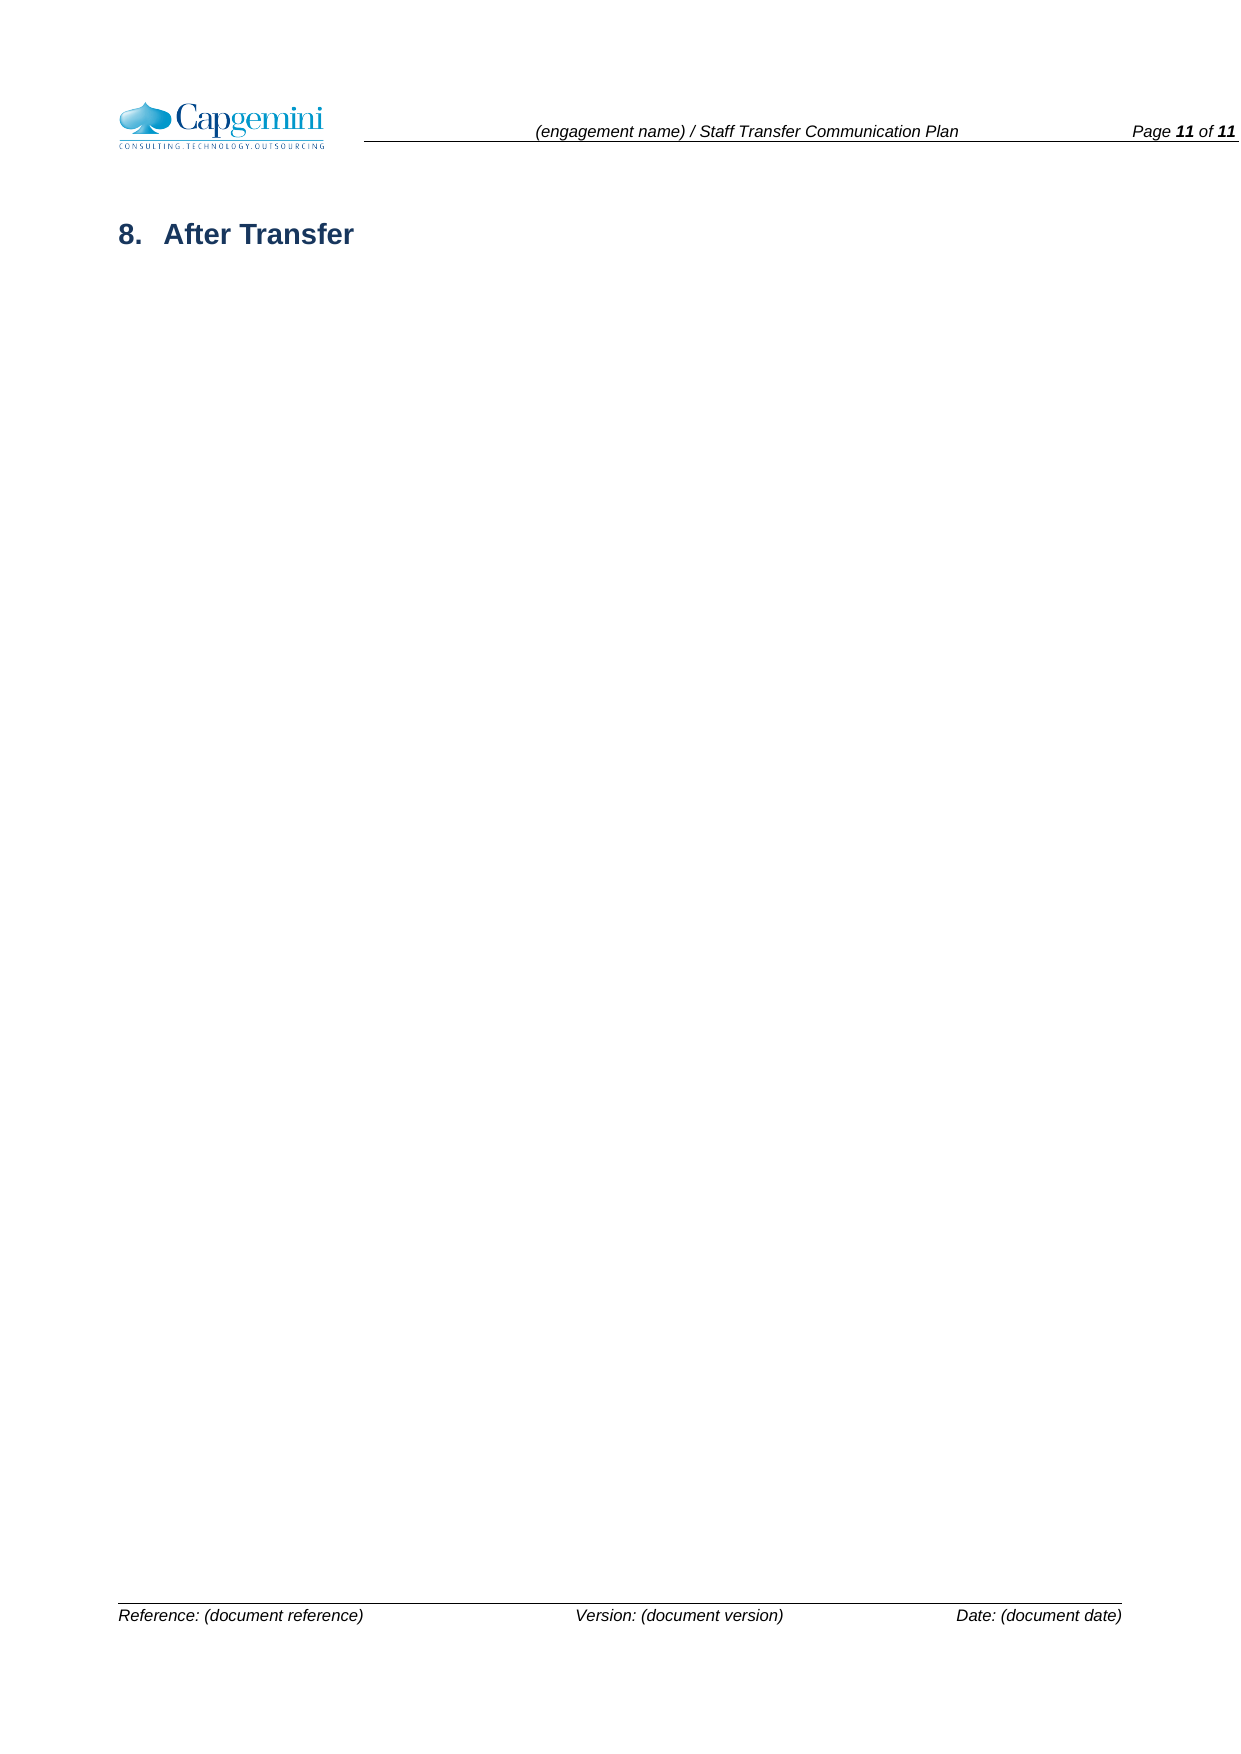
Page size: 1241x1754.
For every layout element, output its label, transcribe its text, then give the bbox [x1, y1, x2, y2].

picture [118, 101, 325, 150]
subtitle After Transfer [118, 217, 1122, 251]
